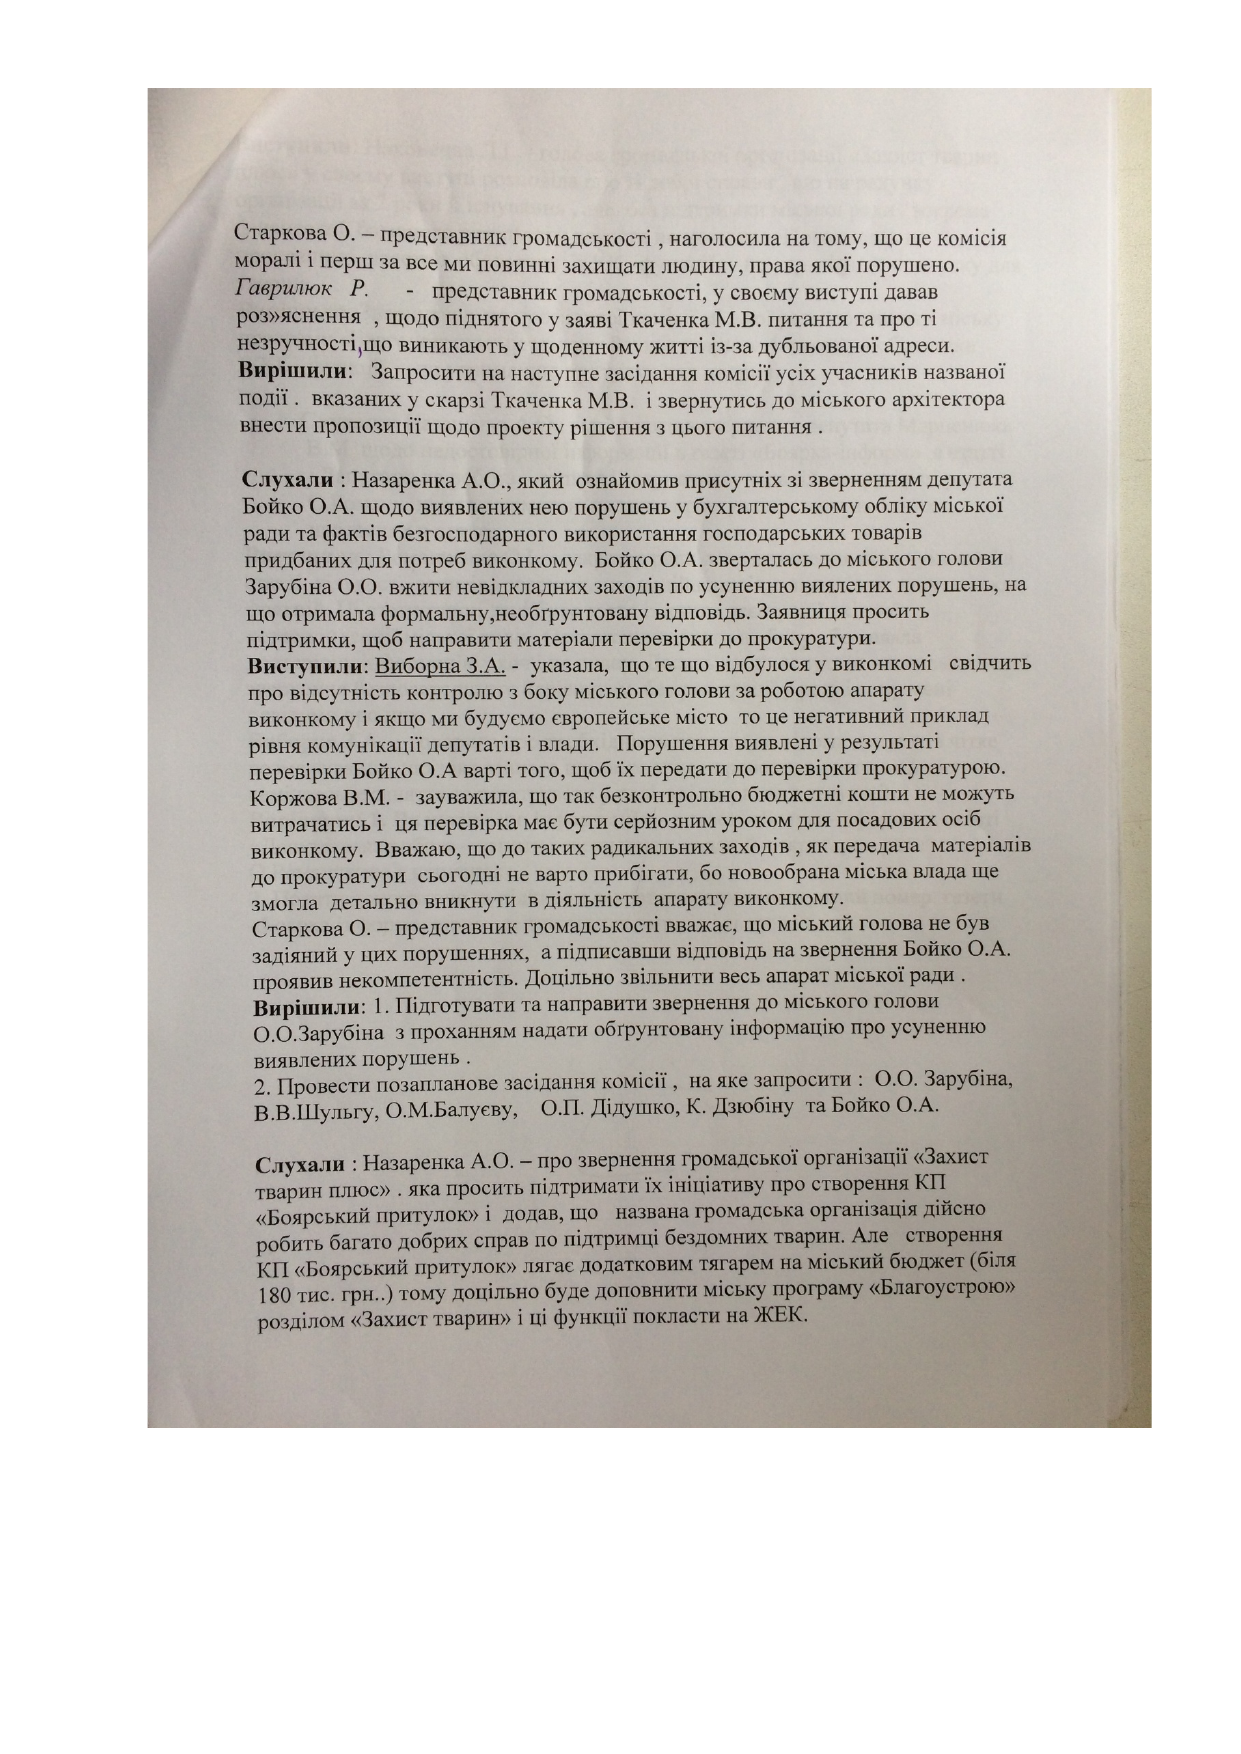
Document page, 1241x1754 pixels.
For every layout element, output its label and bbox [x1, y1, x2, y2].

picture [147, 88, 1152, 1428]
